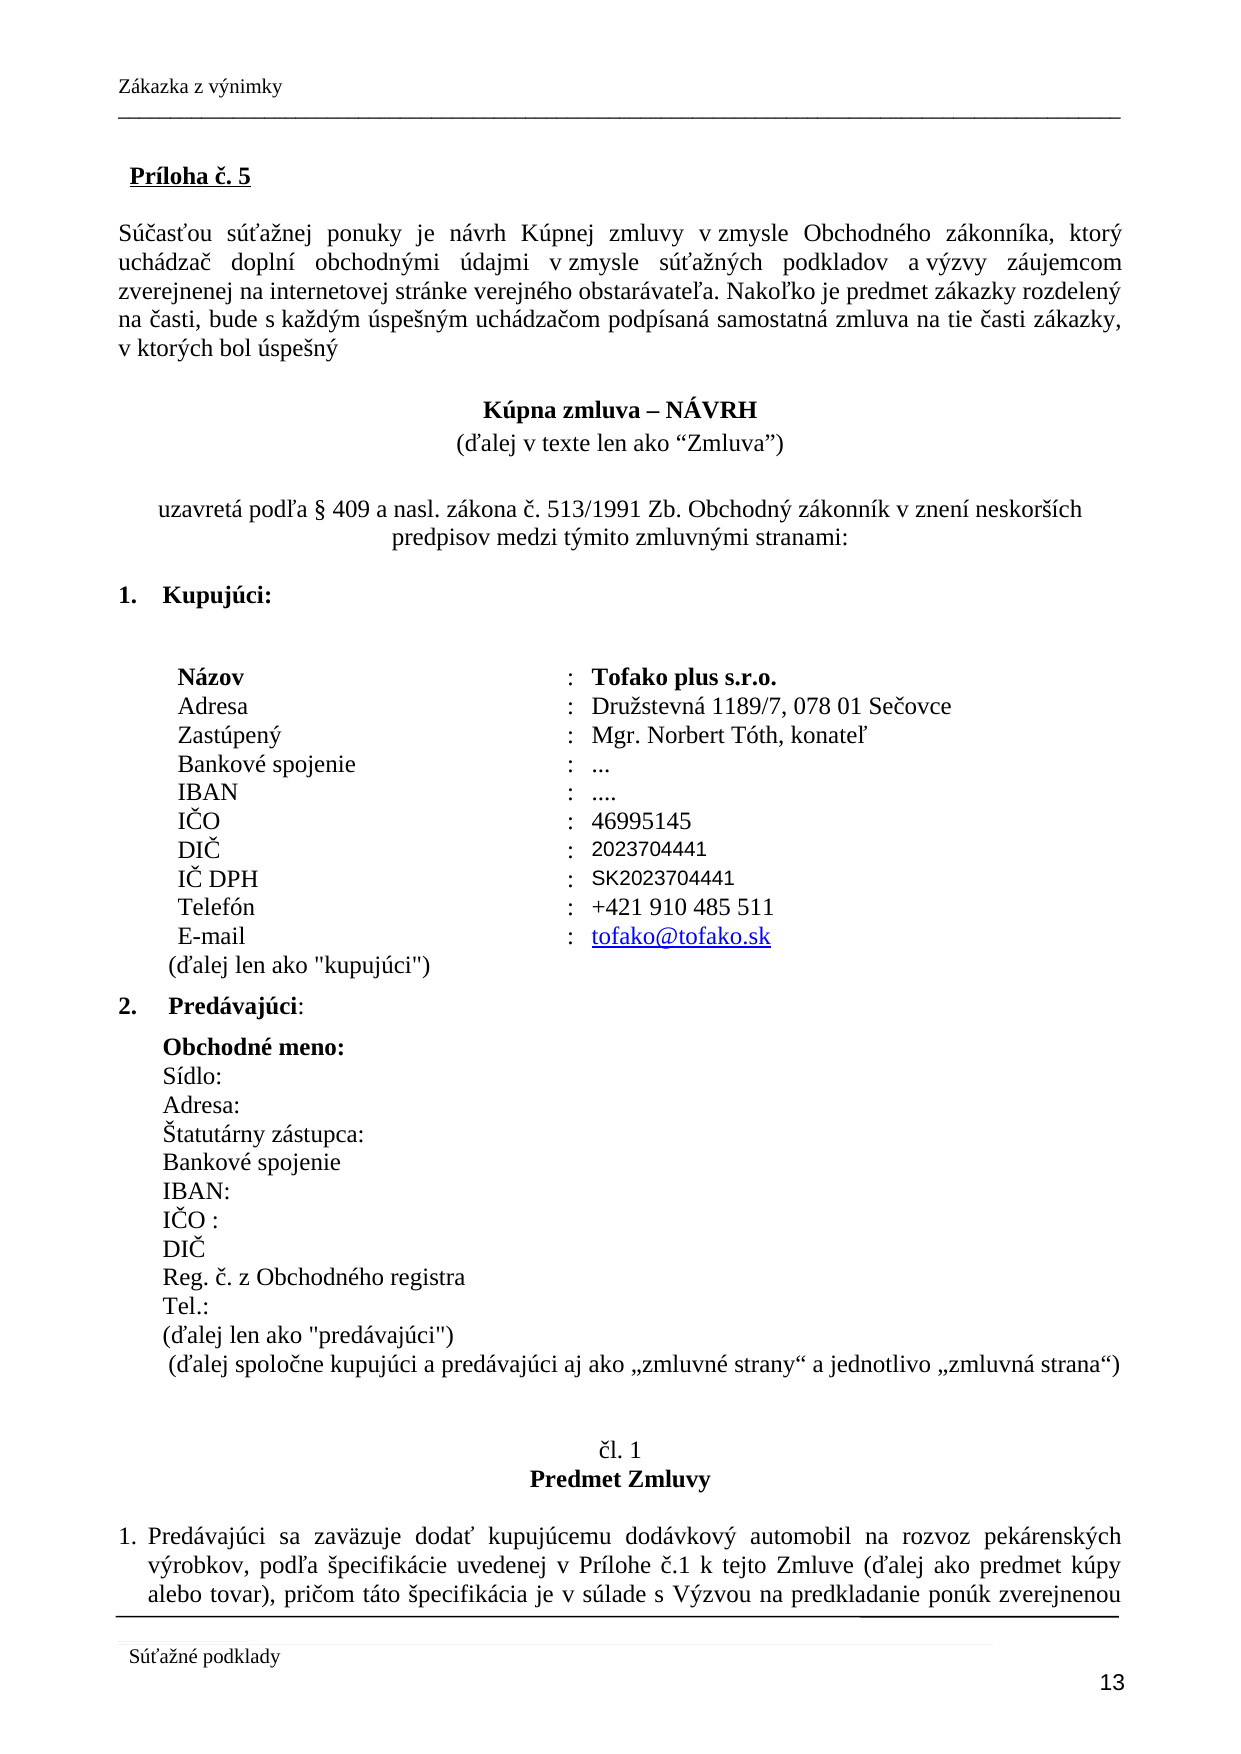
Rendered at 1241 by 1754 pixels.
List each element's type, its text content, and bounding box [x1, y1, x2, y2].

text (ďalej v texte len ako “Zmluva”) [118, 428, 1122, 457]
table_cell Zastúpený [129, 720, 556, 749]
table_cell : [556, 921, 580, 950]
table_cell E-mail [129, 921, 556, 950]
text (ďalej len ako "kupujúci") [118, 950, 1122, 979]
text Súčasťou súťažnej ponuky je návrh Kúpnej zmluvy v zmysle Obchodného zákonníka, ktorý uchádzač doplní obchodnými údajmi v zmysle súťažných podkladov a výzvy záujemcom zverejnenej na internetovej stránke verejného obstarávateľa. Nakoľko je predmet zákazky rozdelený na časti, bude s každým úspešným uchádzačom podpísaná samostatná zmluva na tie časti zákazky, v ktorých bol úspešný [118, 218, 1122, 362]
table_cell DIČ [129, 835, 556, 864]
text DIČ [154, 1234, 1122, 1262]
text IČO : [154, 1205, 1122, 1234]
text Reg. č. z Obchodného registra [162, 1262, 1122, 1291]
table_cell Adresa [129, 691, 556, 720]
text Kúpna zmluva – NÁVRH [118, 395, 1122, 424]
table_cell : [556, 778, 580, 806]
list Kupujúci: [118, 580, 1122, 609]
text Štatutárny zástupca: [162, 1119, 1122, 1147]
table_cell Mgr. Norbert Tóth, konateľ [580, 720, 1104, 749]
table_header Tofako plus s.r.o. [580, 663, 1104, 691]
table_cell Telefón [129, 893, 556, 921]
table_cell : [556, 806, 580, 835]
text Sídlo: [118, 1061, 1122, 1090]
text Tel.: [118, 1291, 1122, 1320]
text Obchodné meno: [118, 1032, 1122, 1061]
table_cell tofako@tofako.sk [580, 921, 1104, 950]
table_cell : [556, 720, 580, 749]
table_cell 2023704441 [580, 835, 1104, 864]
table_cell +421 910 485 511 [580, 893, 1104, 921]
table_cell IČO [129, 806, 556, 835]
text (ďalej len ako "predávajúci") [162, 1320, 1122, 1349]
table_cell SK2023704441 [580, 864, 1104, 892]
table_cell : [556, 864, 580, 892]
table_cell Družstevná 1189/7, 078 01 Sečovce [580, 691, 1104, 720]
text 2. Predávajúci: [118, 991, 1122, 1020]
text Predmet Zmluvy [118, 1464, 1122, 1492]
table_header : [556, 663, 580, 691]
table_cell .... [580, 778, 1104, 806]
table_cell Bankové spojenie [129, 749, 556, 777]
table_cell : [556, 835, 580, 864]
table_cell 46995145 [580, 806, 1104, 835]
text (ďalej spoločne kupujúci a predávajúci aj ako „zmluvné strany“ a jednotlivo „zmluvná strana“) [118, 1349, 1122, 1377]
table_cell : [556, 691, 580, 720]
table_cell ... [580, 749, 1104, 777]
table_cell : [556, 749, 580, 777]
table_cell IBAN [129, 778, 556, 806]
table_cell IČ DPH [129, 864, 556, 892]
text Adresa: [118, 1090, 1122, 1119]
text Príloha č. 5 [129, 161, 1122, 189]
text uzavretá podľa § 409 a nasl. zákona č. 513/1991 Zb. Obchodný zákonník v znení neskorších predpisov medzi týmito zmluvnými stranami: [118, 494, 1122, 551]
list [118, 1521, 1122, 1607]
text čl. 1 [118, 1435, 1122, 1464]
text IBAN: [154, 1176, 1122, 1205]
text Bankové spojenie [162, 1147, 1122, 1176]
table_cell : [556, 893, 580, 921]
table_header Názov [129, 663, 556, 691]
